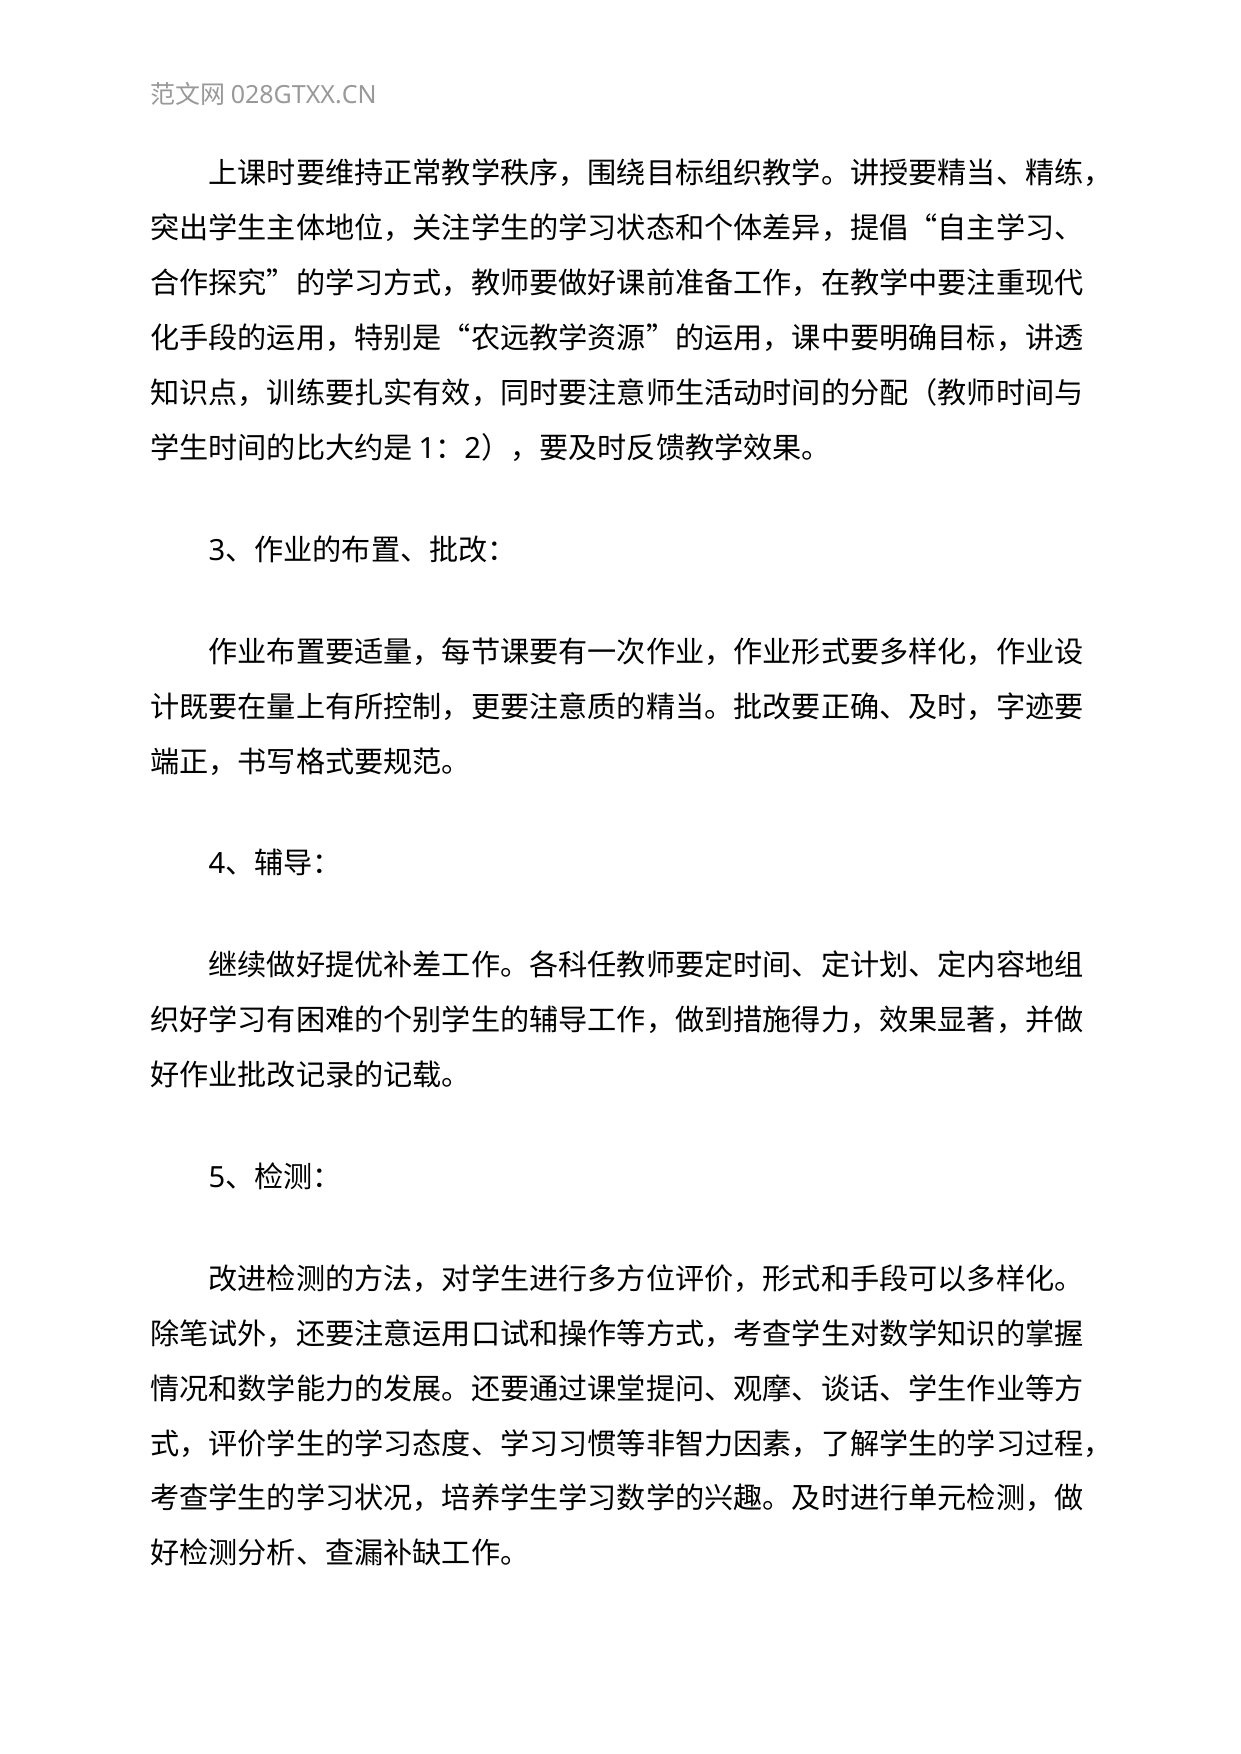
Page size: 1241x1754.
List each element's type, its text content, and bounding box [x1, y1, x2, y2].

text 上课时要维持正常教学秩序，围绕目标组织教学。讲授要精当、精练，突出学生主体地位，关注学生的学习状态和个体差异，提倡“自主学习、合作探究”的学习方式，教师要做好课前准备工作，在教学中要注重现代化手段的运用，特别是“农远教学资源”的运用，课中要明确目标，讲透知识点，训练要扎实有效，同时要注意师生活动时间的分配（教师时间与学生时间的比大约是1：2），要及时反馈教学效果。 [150, 150, 1090, 467]
text 继续做好提优补差工作。各科任教师要定时间、定计划、定内容地组织好学习有困难的个别学生的辅导工作，做到措施得力，效果显著，并做好作业批改记录的记载。 [150, 942, 1090, 1094]
text 3、作业的布置、批改： [150, 526, 1090, 569]
text 作业布置要适量，每节课要有一次作业，作业形式要多样化，作业设计既要在量上有所控制，更要注意质的精当。批改要正确、及时，字迹要端正，书写格式要规范。 [150, 628, 1090, 781]
text 4、辅导： [150, 840, 1090, 882]
text 5、检测： [150, 1153, 1090, 1196]
text 改进检测的方法，对学生进行多方位评价，形式和手段可以多样化。除笔试外，还要注意运用口试和操作等方式，考查学生对数学知识的掌握情况和数学能力的发展。还要通过课堂提问、观摩、谈话、学生作业等方式，评价学生的学习态度、学习习惯等非智力因素，了解学生的学习过程，考查学生的学习状况，培养学生学习数学的兴趣。及时进行单元检测，做好检测分析、查漏补缺工作。 [150, 1256, 1090, 1572]
